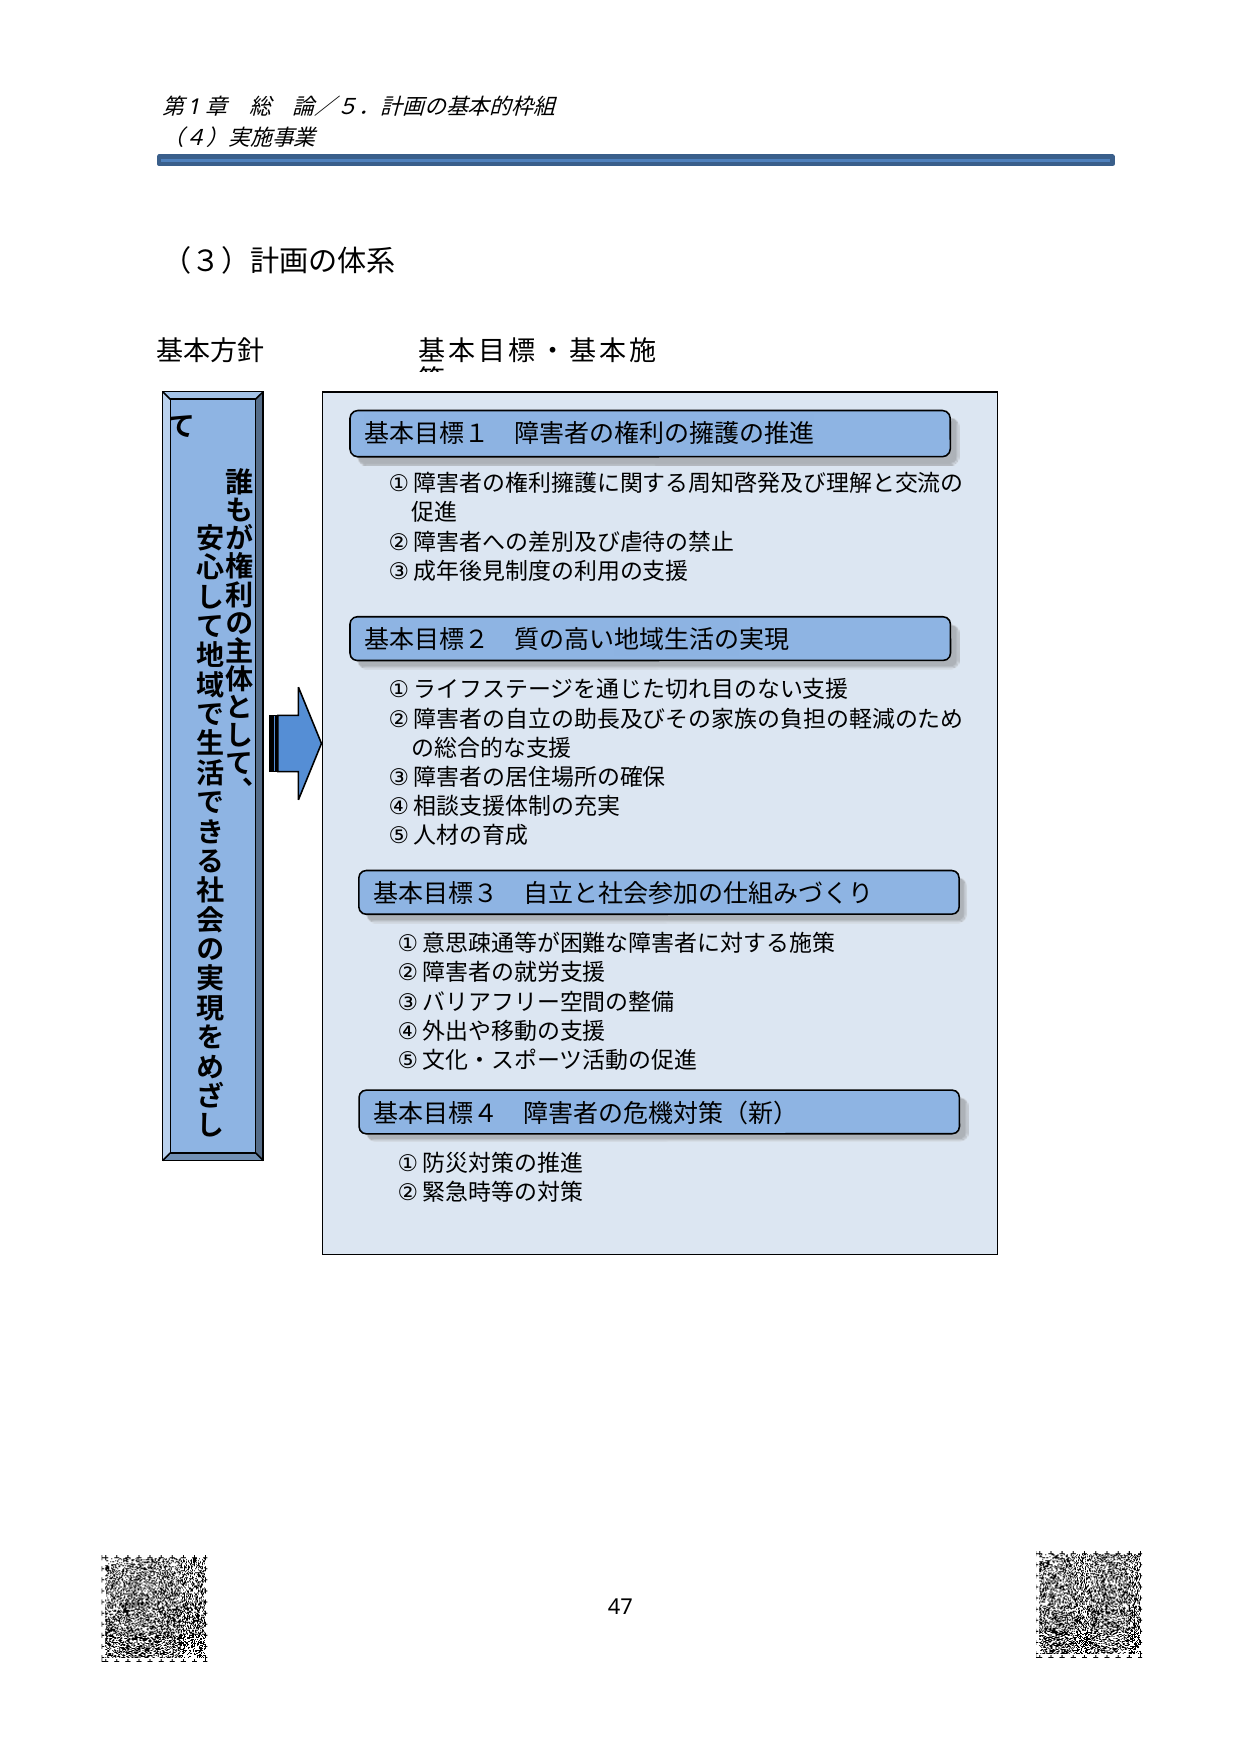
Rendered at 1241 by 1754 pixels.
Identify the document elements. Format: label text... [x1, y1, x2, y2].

subtitle （３）計画の体系 [162, 223, 1078, 298]
